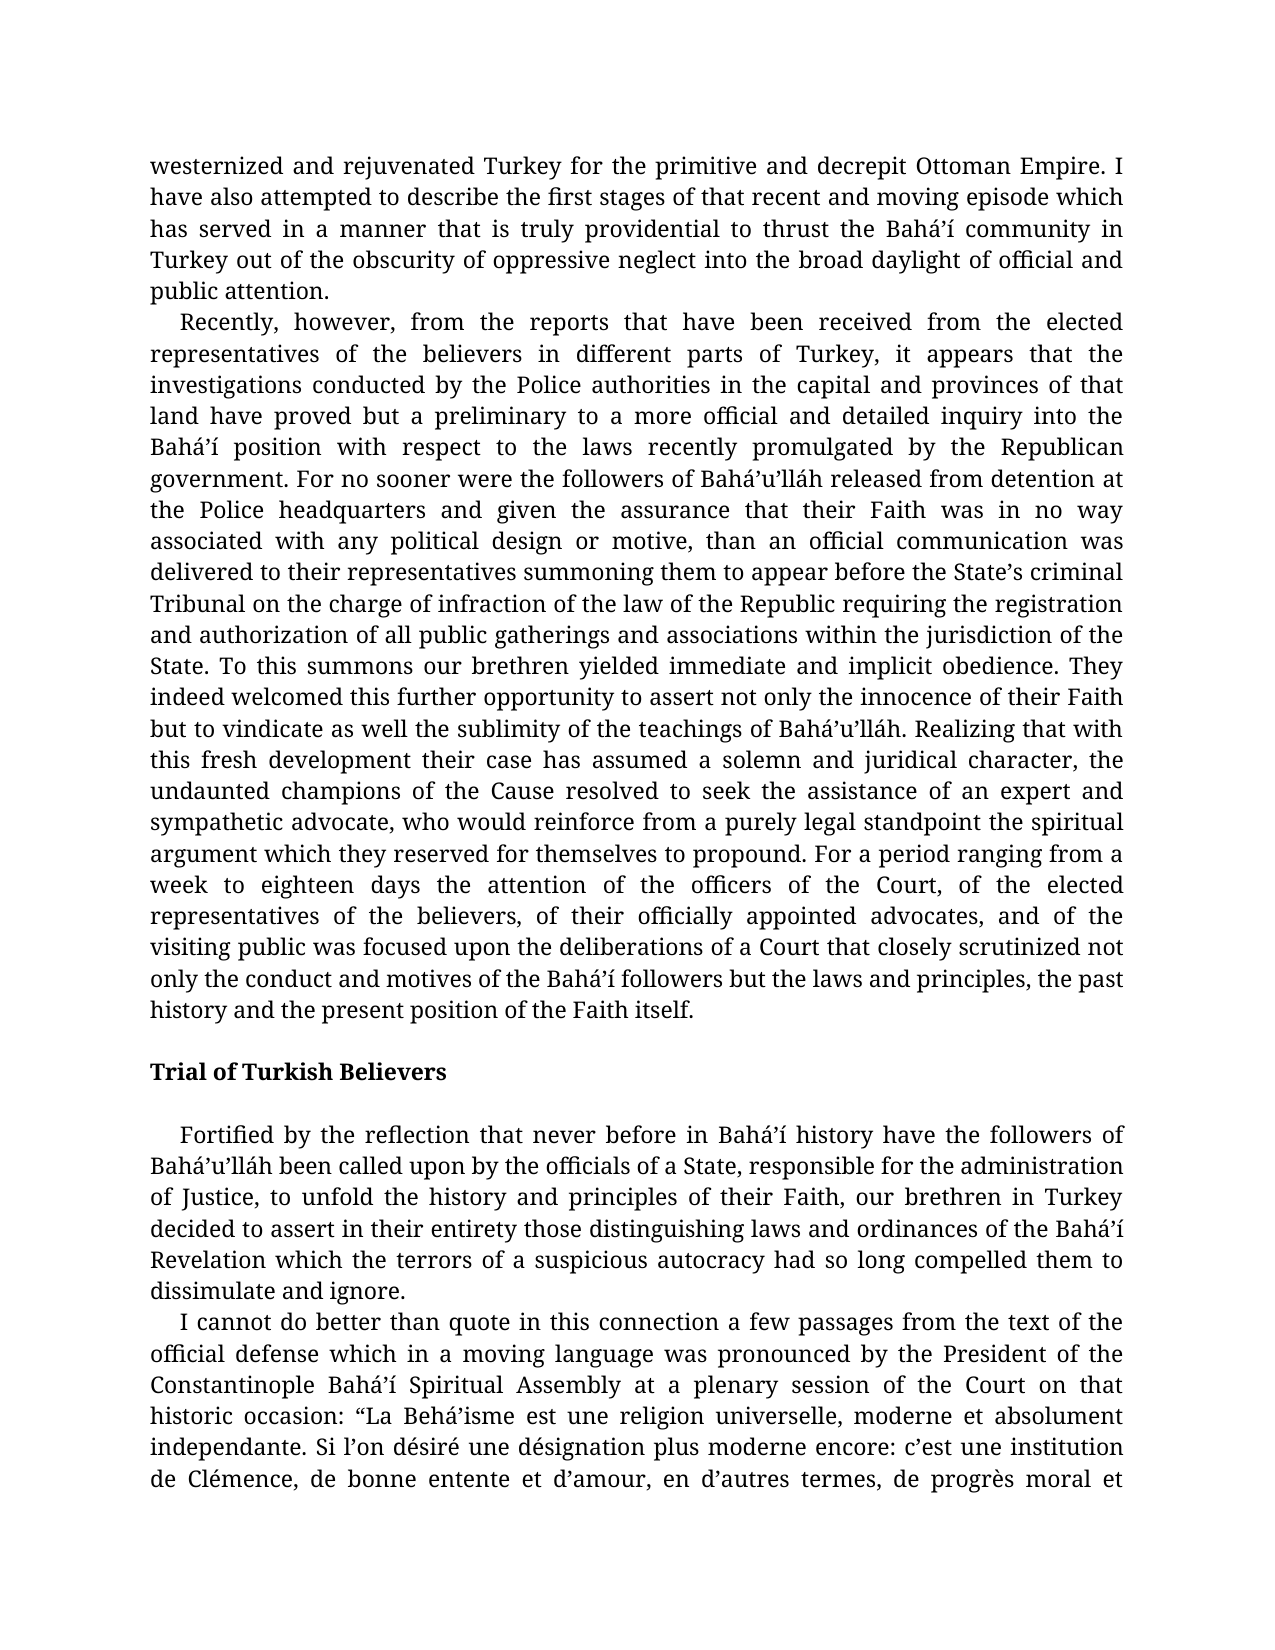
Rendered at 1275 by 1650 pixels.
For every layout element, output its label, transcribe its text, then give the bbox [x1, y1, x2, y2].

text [150, 1306, 1125, 1494]
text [150, 150, 1125, 306]
text Fortified by the reflection that never before in Bahá’í history have the followers of Bahá’u’lláh been called upon by the officials of a State, responsible for the administration of Justice, to unfold the history and principles of their Faith, our brethren in Turkey decided to assert in their entirety those distinguishing laws and ordinances of the Bahá’í Revelation which the terrors of a suspicious autocracy had so long compelled them to dissimulate and ignore. [150, 1119, 1125, 1306]
text Recently, however, from the reports that have been received from the elected representatives of the believers in different parts of Turkey, it appears that the investigations conducted by the Police authorities in the capital and provinces of that land have proved but a preliminary to a more official and detailed inquiry into the Bahá’í position with respect to the laws recently promulgated by the Republican government. For no sooner were the followers of Bahá’u’lláh released from detention at the Police headquarters and given the assurance that their Faith was in no way associated with any political design or motive, than an official communication was delivered to their representatives summoning them to appear before the State’s criminal Tribunal on the charge of infraction of the law of the Republic requiring the registration and authorization of all public gatherings and associations within the jurisdiction of the State. To this summons our brethren yielded immediate and implicit obedience. They indeed welcomed this further opportunity to assert not only the innocence of their Faith but to vindicate as well the sublimity of the teachings of Bahá’u’lláh. Realizing that with this fresh development their case has assumed a solemn and juridical character, the undaunted champions of the Cause resolved to seek the assistance of an expert and sympathetic advocate, who would reinforce from a purely legal standpoint the spiritual argument which they reserved for themselves to propound. For a period ranging from a week to eighteen days the attention of the officers of the Court, of the elected representatives of the believers, of their officially appointed advocates, and of the visiting public was focused upon the deliberations of a Court that closely scrutinized not only the conduct and motives of the Bahá’í followers but the laws and principles, the past history and the present position of the Faith itself. [150, 306, 1125, 1025]
